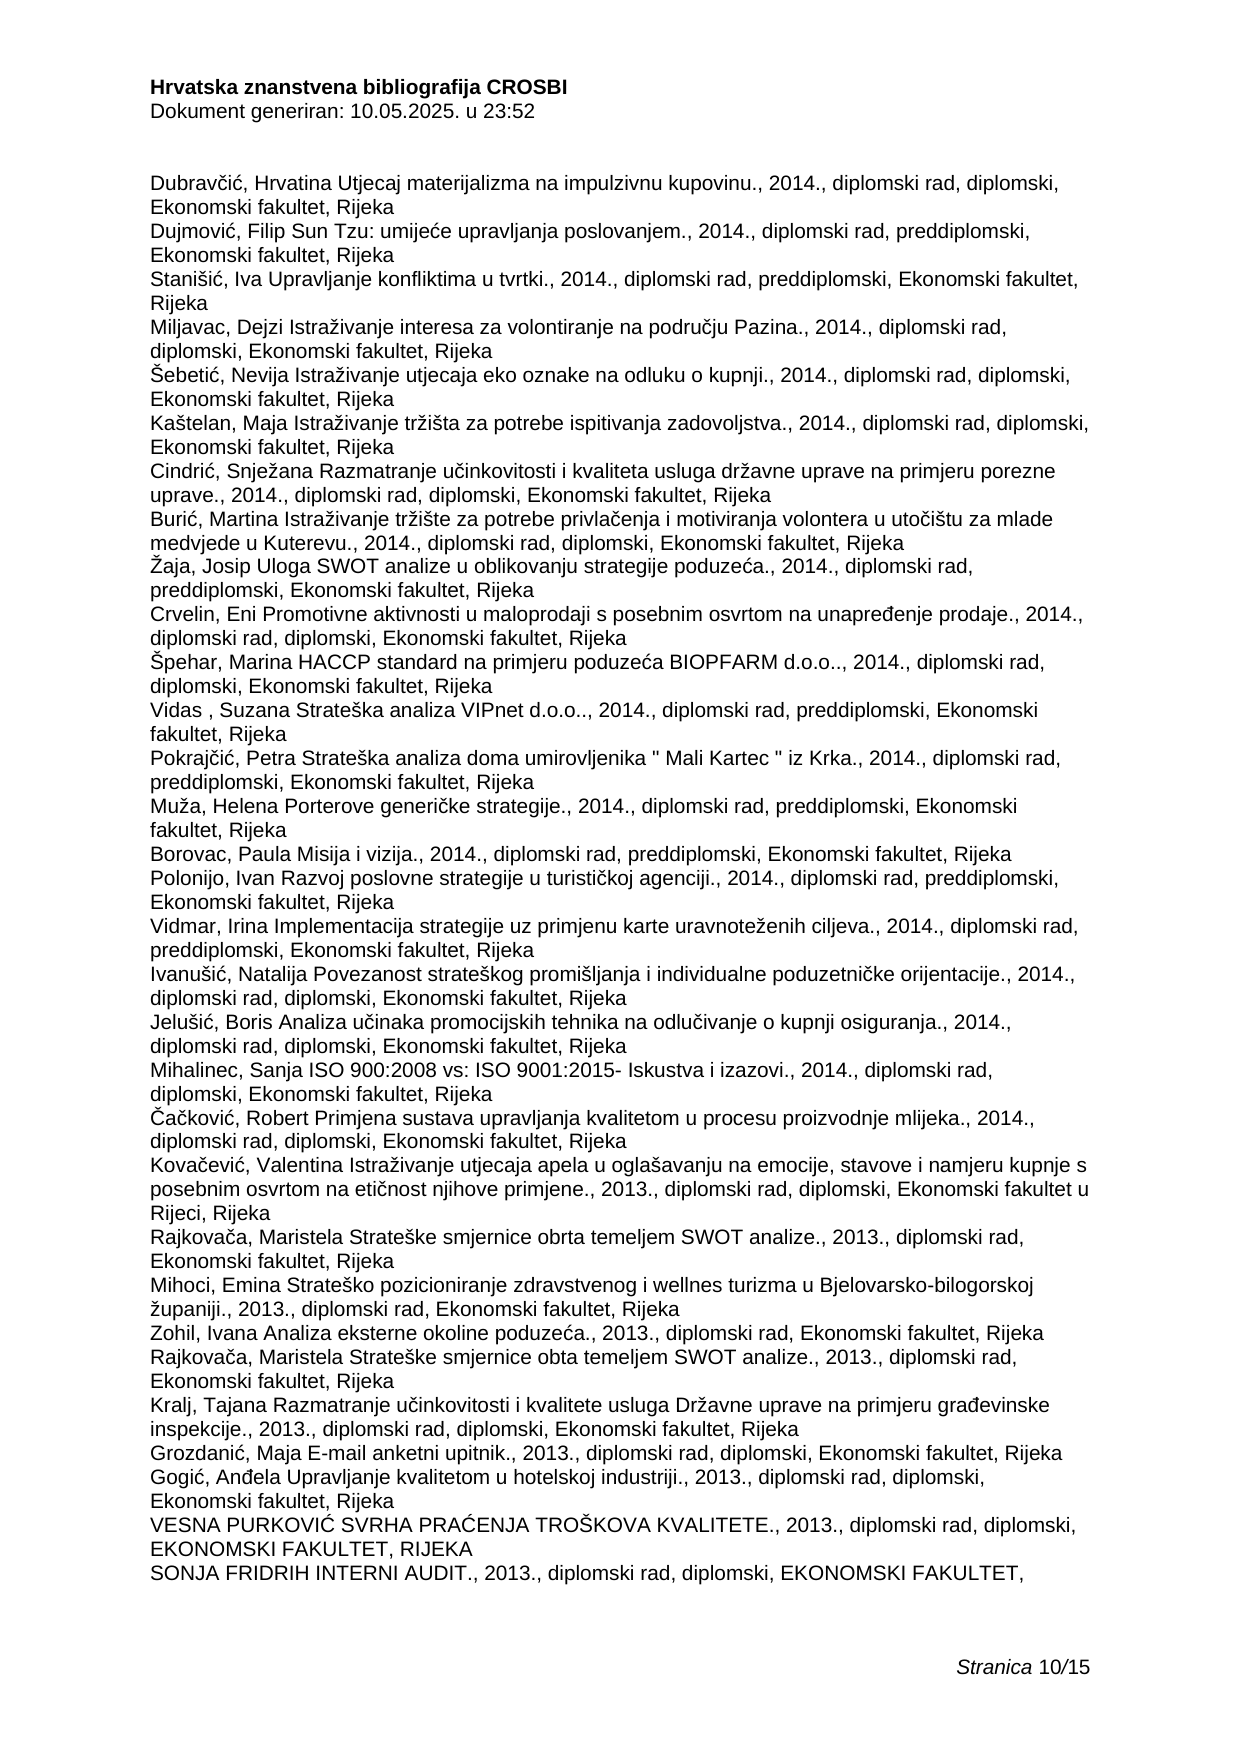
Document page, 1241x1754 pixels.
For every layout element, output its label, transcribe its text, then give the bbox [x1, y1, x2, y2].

text Kaštelan, Maja [150, 411, 1090, 458]
text Mihoci, Emina [150, 1273, 1090, 1321]
text Ivanušić, Natalija [150, 962, 1090, 1009]
text Rajkovača, Maristela [150, 1225, 1090, 1273]
text SONJA FRIDRIH [150, 1561, 1090, 1584]
text Gogić, Anđela [150, 1465, 1090, 1513]
text Čačković, Robert [150, 1105, 1090, 1153]
text Miljavac, Dejzi [150, 315, 1090, 363]
text Stanišić, Iva [150, 267, 1090, 315]
text Mihalinec, Sanja [150, 1057, 1090, 1105]
text Šebetić, Nevija [150, 363, 1090, 411]
text Crvelin, Eni [150, 602, 1090, 650]
text Špehar, Marina [150, 650, 1090, 698]
text Vidmar, Irina [150, 914, 1090, 962]
text Grozdanić, Maja [150, 1441, 1090, 1465]
text Muža, Helena [150, 794, 1090, 842]
text Vidas , Suzana [150, 698, 1090, 746]
text Pokrajčić, Petra [150, 746, 1090, 794]
text Jelušić, Boris [150, 1009, 1090, 1057]
text Dujmović, Filip [150, 219, 1090, 267]
text Cindrić, Snježana [150, 458, 1090, 506]
text Burić, Martina [150, 506, 1090, 554]
text Kralj, Tajana [150, 1393, 1090, 1441]
text Borovac, Paula [150, 842, 1090, 866]
text Kovačević, Valentina [150, 1153, 1090, 1225]
text VESNA PURKOVIĆ [150, 1513, 1090, 1561]
text Rajkovača, Maristela [150, 1345, 1090, 1393]
text Žaja, Josip [150, 554, 1090, 602]
text Polonijo, Ivan [150, 866, 1090, 914]
text Zohil, Ivana [150, 1321, 1090, 1345]
text Dubravčić, Hrvatina [150, 171, 1090, 219]
